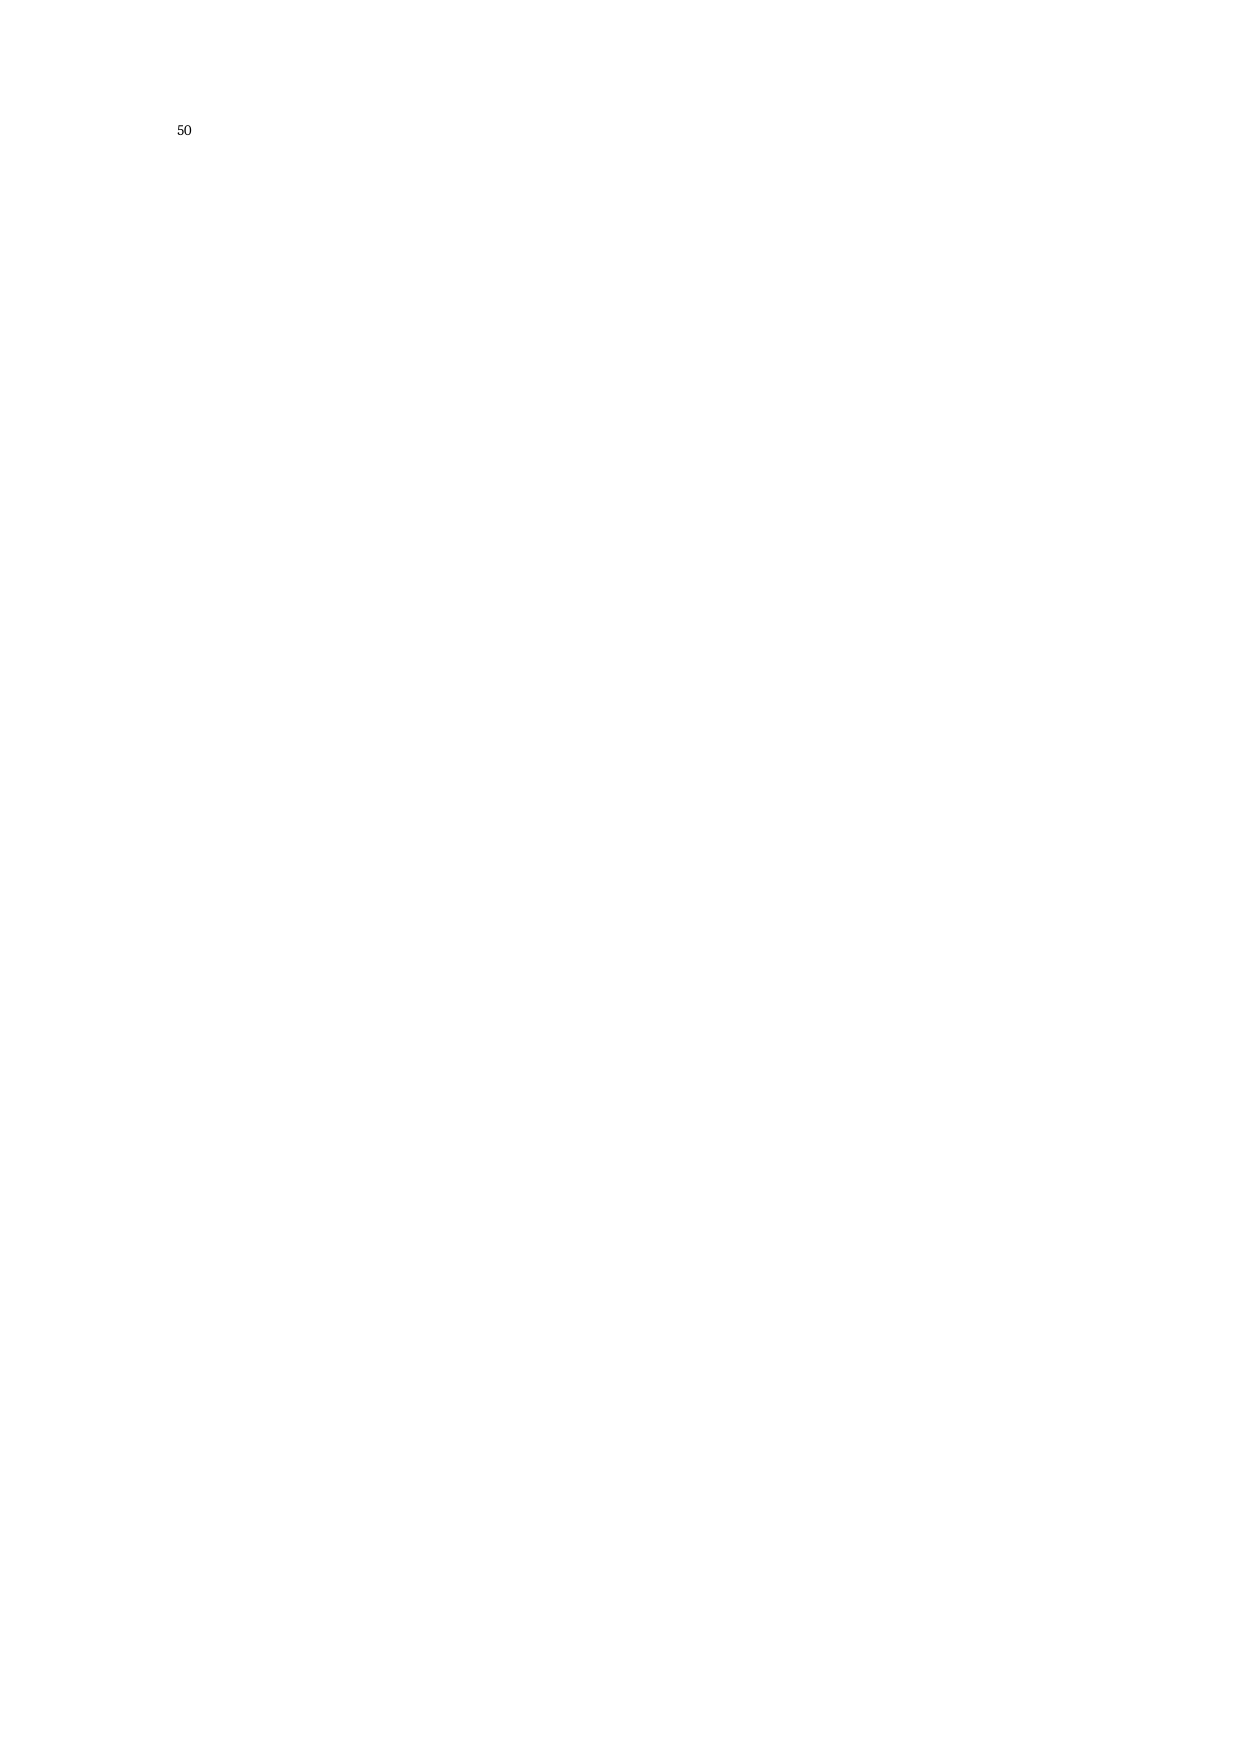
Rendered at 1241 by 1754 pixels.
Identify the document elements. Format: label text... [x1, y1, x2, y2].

text 50 [177, 122, 1153, 139]
